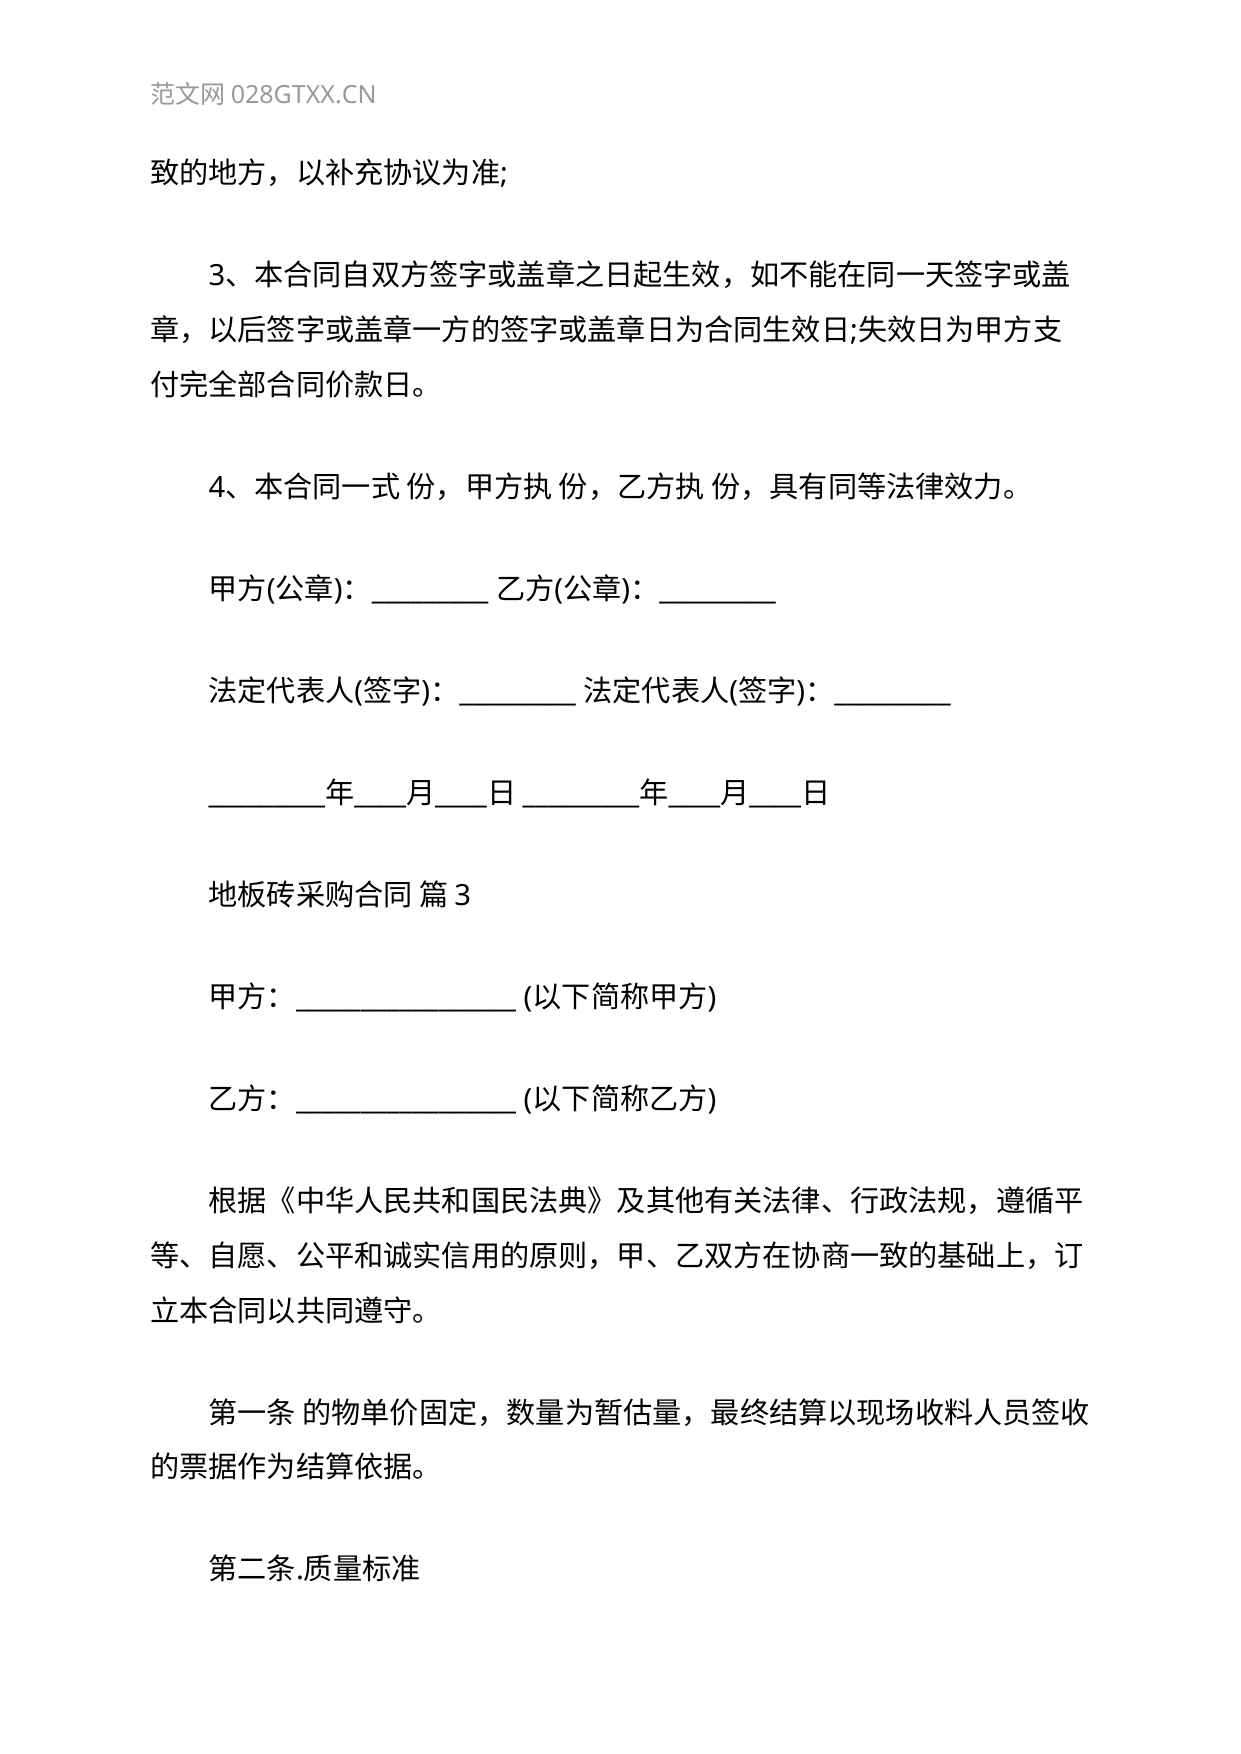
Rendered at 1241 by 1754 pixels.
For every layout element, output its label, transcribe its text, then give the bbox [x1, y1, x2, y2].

text 甲方：_________________ (以下简称甲方) [150, 974, 1090, 1016]
text 第二条.质量标准 [150, 1546, 1090, 1588]
text 根据《中华人民共和国民法典》及其他有关法律、行政法规，遵循平等、自愿、公平和诚实信用的原则，甲、乙双方在协商一致的基础上，订立本合同以共同遵守。 [150, 1178, 1090, 1330]
text 乙方：_________________ (以下简称乙方) [150, 1076, 1090, 1118]
text _________年____月____日 _________年____月____日 [150, 770, 1090, 812]
text 甲方(公章)：_________ 乙方(公章)：_________ [150, 566, 1090, 608]
text 4、本合同一式 份，甲方执 份，乙方执 份，具有同等法律效力。 [150, 464, 1090, 506]
text 地板砖采购合同 篇3 [150, 872, 1090, 914]
text 法定代表人(签字)：_________ 法定代表人(签字)：_________ [150, 668, 1090, 710]
text 第一条 的物单价固定，数量为暂估量，最终结算以现场收料人员签收的票据作为结算依据。 [150, 1389, 1090, 1486]
text 3、本合同自双方签字或盖章之日起生效，如不能在同一天签字或盖章，以后签字或盖章一方的签字或盖章日为合同生效日;失效日为甲方支付完全部合同价款日。 [150, 252, 1090, 404]
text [150, 150, 1090, 192]
